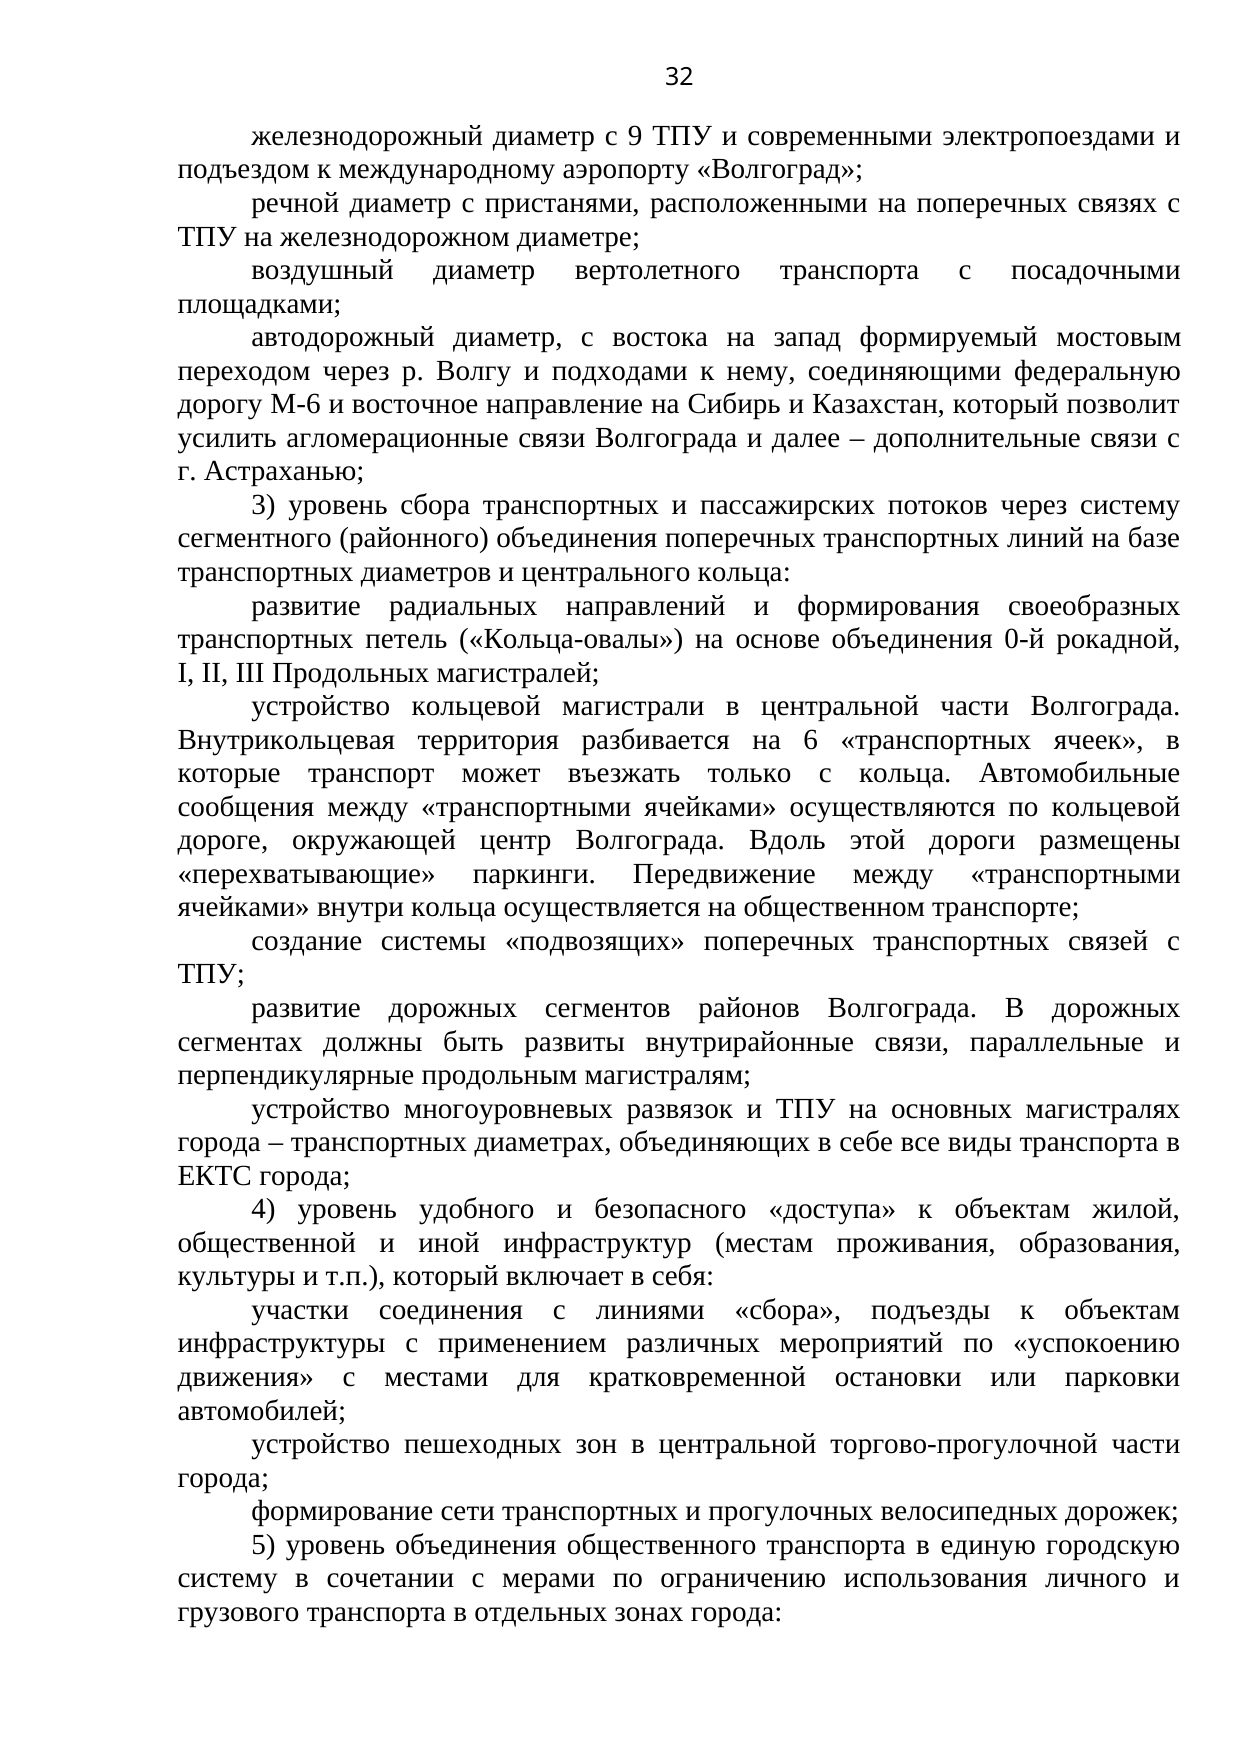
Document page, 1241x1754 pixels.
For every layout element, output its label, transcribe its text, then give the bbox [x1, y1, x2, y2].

text 3) уровень сбора транспортных и пассажирских потоков через систему сегментного (районного) объединения поперечных транспортных линий на базе транспортных диаметров и центрального кольца: [177, 487, 1181, 588]
text устройство кольцевой магистрали в центральной части Волгограда. Внутрикольцевая территория разбивается на 6 «транспортных ячеек», в которые транспорт может въезжать только с кольца. Автомобильные сообщения между «транспортными ячейками» осуществляются по кольцевой дороге, окружающей центр Волгограда. Вдоль этой дороги размещены «перехватывающие» паркинги. Передвижение между «транспортными ячейками» внутри кольца осуществляется на общественном транспорте; [177, 688, 1181, 923]
text 4) уровень удобного и безопасного «доступа» к объектам жилой, общественной и иной инфраструктур (местам проживания, образования, культуры и т.п.), который включает в себя: [177, 1191, 1181, 1292]
text 5) уровень объединения общественного транспорта в единую городскую систему в сочетании с мерами по ограничению использования личного и грузового транспорта в отдельных зонах города: [177, 1527, 1181, 1627]
text формирование сети транспортных и прогулочных велосипедных дорожек; [177, 1493, 1181, 1527]
text устройство многоуровневых развязок и ТПУ на основных магистралях города – транспортных диаметрах, объединяющих в себе все виды транспорта в ЕКТС города; [177, 1091, 1181, 1191]
text устройство пешеходных зон в центральной торгово-прогулочной части города; [177, 1426, 1181, 1493]
text участки соединения с линиями «сбора», подъезды к объектам инфраструктуры с применением различных мероприятий по «успокоению движения» с местами для кратковременной остановки или парковки автомобилей; [177, 1292, 1181, 1426]
text развитие радиальных направлений и формирования своеобразных транспортных петель («Кольца-овалы») на основе объединения 0-й рокадной, I, II, III Продольных магистралей; [177, 588, 1181, 688]
list речной диаметр с пристанями, расположенными на поперечных связях с ТПУ на железнодорожном диаметре; [177, 185, 1181, 252]
text создание системы «подвозящих» поперечных транспортных связей с ТПУ; [177, 923, 1181, 990]
text развитие дорожных сегментов районов Волгограда. В дорожных сегментах должны быть развиты внутрирайонные связи, параллельные и перпендикулярные продольным магистралям; [177, 990, 1181, 1091]
text автодорожный диаметр, с востока на запад формируемый мостовым переходом через р. Волгу и подходами к нему, соединяющими федеральную дорогу М-6 и восточное направление на Сибирь и Казахстан, который позволит усилить агломерационные связи Волгограда и далее – дополнительные связи с г. Астраханью; [177, 319, 1181, 487]
list железнодорожный диаметр с 9 ТПУ и современными электропоездами и подъездом к международному аэропорту «Волгоград»; [177, 118, 1181, 185]
list воздушный диаметр вертолетного транспорта с посадочными площадками; [177, 252, 1181, 319]
